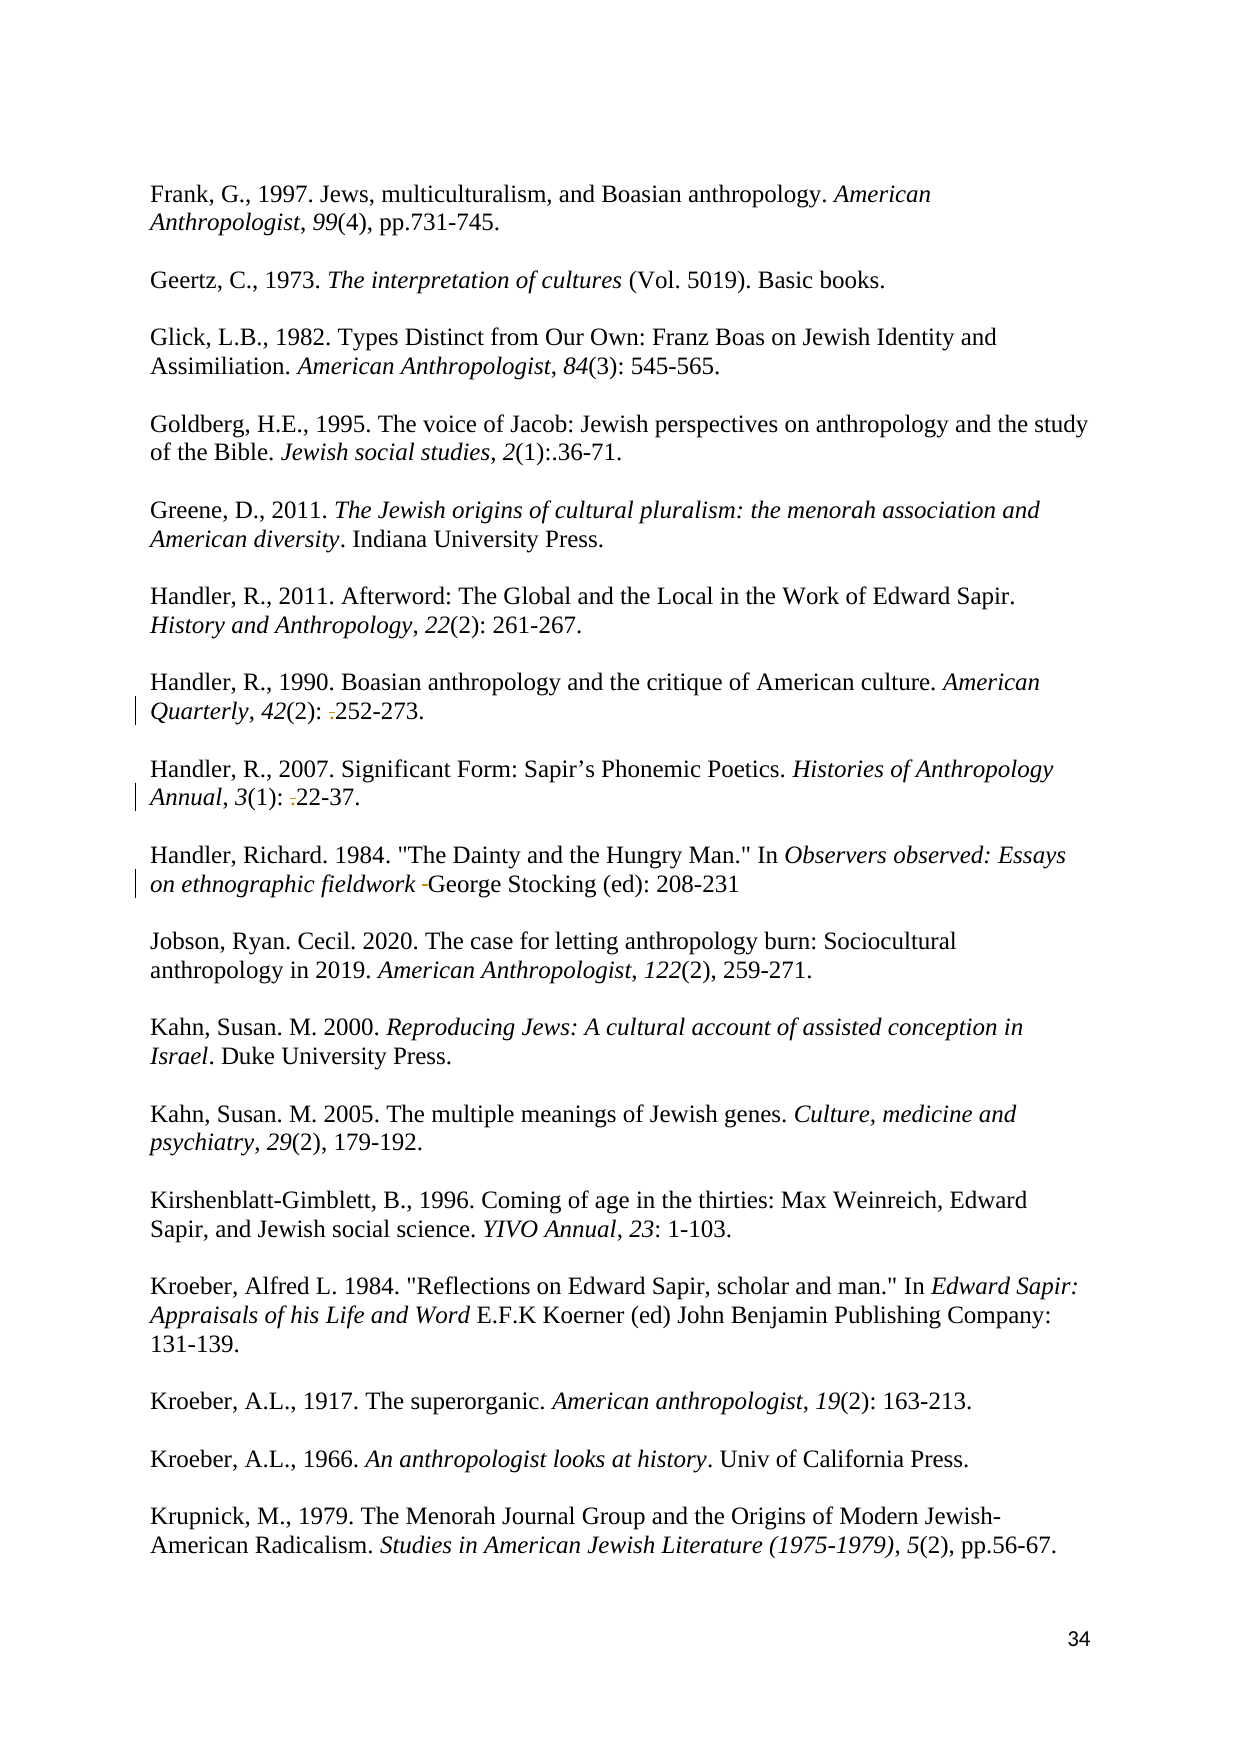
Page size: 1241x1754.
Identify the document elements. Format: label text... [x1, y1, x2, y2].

text Handler, Richard. 1984. "The Dainty and the Hungry Man." In Observers observed: Essays on ethnographic fieldwork George Stocking (ed): 208-231 [150, 840, 1090, 897]
text Glick, L.B., 1982. Types Distinct from Our Own: Franz Boas on Jewish Identity and Assimiliation. American Anthropologist, 84(3): 545-565. [150, 322, 1090, 380]
text Kroeber, Alfred L. 1984. "Reflections on Edward Sapir, scholar and man." In Edward Sapir: Appraisals of his Life and Word E.F.K Koerner (ed) John Benjamin Publishing Company: 131-139. [150, 1271, 1090, 1357]
text Kahn, Susan. M. 2000. Reproducing Jews: A cultural account of assisted conception in Israel. Duke University Press. [150, 1012, 1090, 1070]
text Kahn, Susan. M. 2005. The multiple meanings of Jewish genes. Culture, medicine and psychiatry, 29(2), 179-192. [150, 1099, 1090, 1156]
text Handler, R., 2007. Significant Form: Sapir’s Phonemic Poetics. Histories of Anthropology Annual, 3(1): 22-37. [150, 754, 1090, 811]
text Kirshenblatt-Gimblett, B., 1996. Coming of age in the thirties: Max Weinreich, Edward Sapir, and Jewish social science. YIVO Annual, 23: 1-103. [150, 1185, 1090, 1242]
text Krupnick, M., 1979. The Menorah Journal Group and the Origins of Modern Jewish-American Radicalism. Studies in American Jewish Literature (1975-1979), 5(2), pp.56-67. [150, 1501, 1090, 1559]
text Jobson, Ryan. Cecil. 2020. The case for letting anthropology burn: Sociocultural anthropology in 2019. American Anthropologist, 122(2), 259-271. [150, 926, 1090, 984]
text Greene, D., 2011. The Jewish origins of cultural pluralism: the menorah association and American diversity. Indiana University Press. [150, 495, 1090, 552]
text Kroeber, A.L., 1917. The superorganic. American anthropologist, 19(2): 163-213. [150, 1386, 1090, 1415]
text Goldberg, H.E., 1995. The voice of Jacob: Jewish perspectives on anthropology and the study of the Bible. Jewish social studies, 2(1):.36-71. [150, 409, 1090, 466]
text Handler, R., 2011. Afterword: The Global and the Local in the Work of Edward Sapir. History and Anthropology, 22(2): 261-267. [150, 581, 1090, 639]
text Kroeber, A.L., 1966. An anthropologist looks at history. Univ of California Press. [150, 1444, 1090, 1472]
text Geertz, C., 1973. The interpretation of cultures (Vol. 5019). Basic books. [150, 265, 1090, 294]
text Frank, G., 1997. Jews, multiculturalism, and Boasian anthropology. American Anthropologist, 99(4), pp.731-745. [150, 179, 1090, 236]
text Handler, R., 1990. Boasian anthropology and the critique of American culture. American Quarterly, 42(2): 252-273. [150, 667, 1090, 725]
